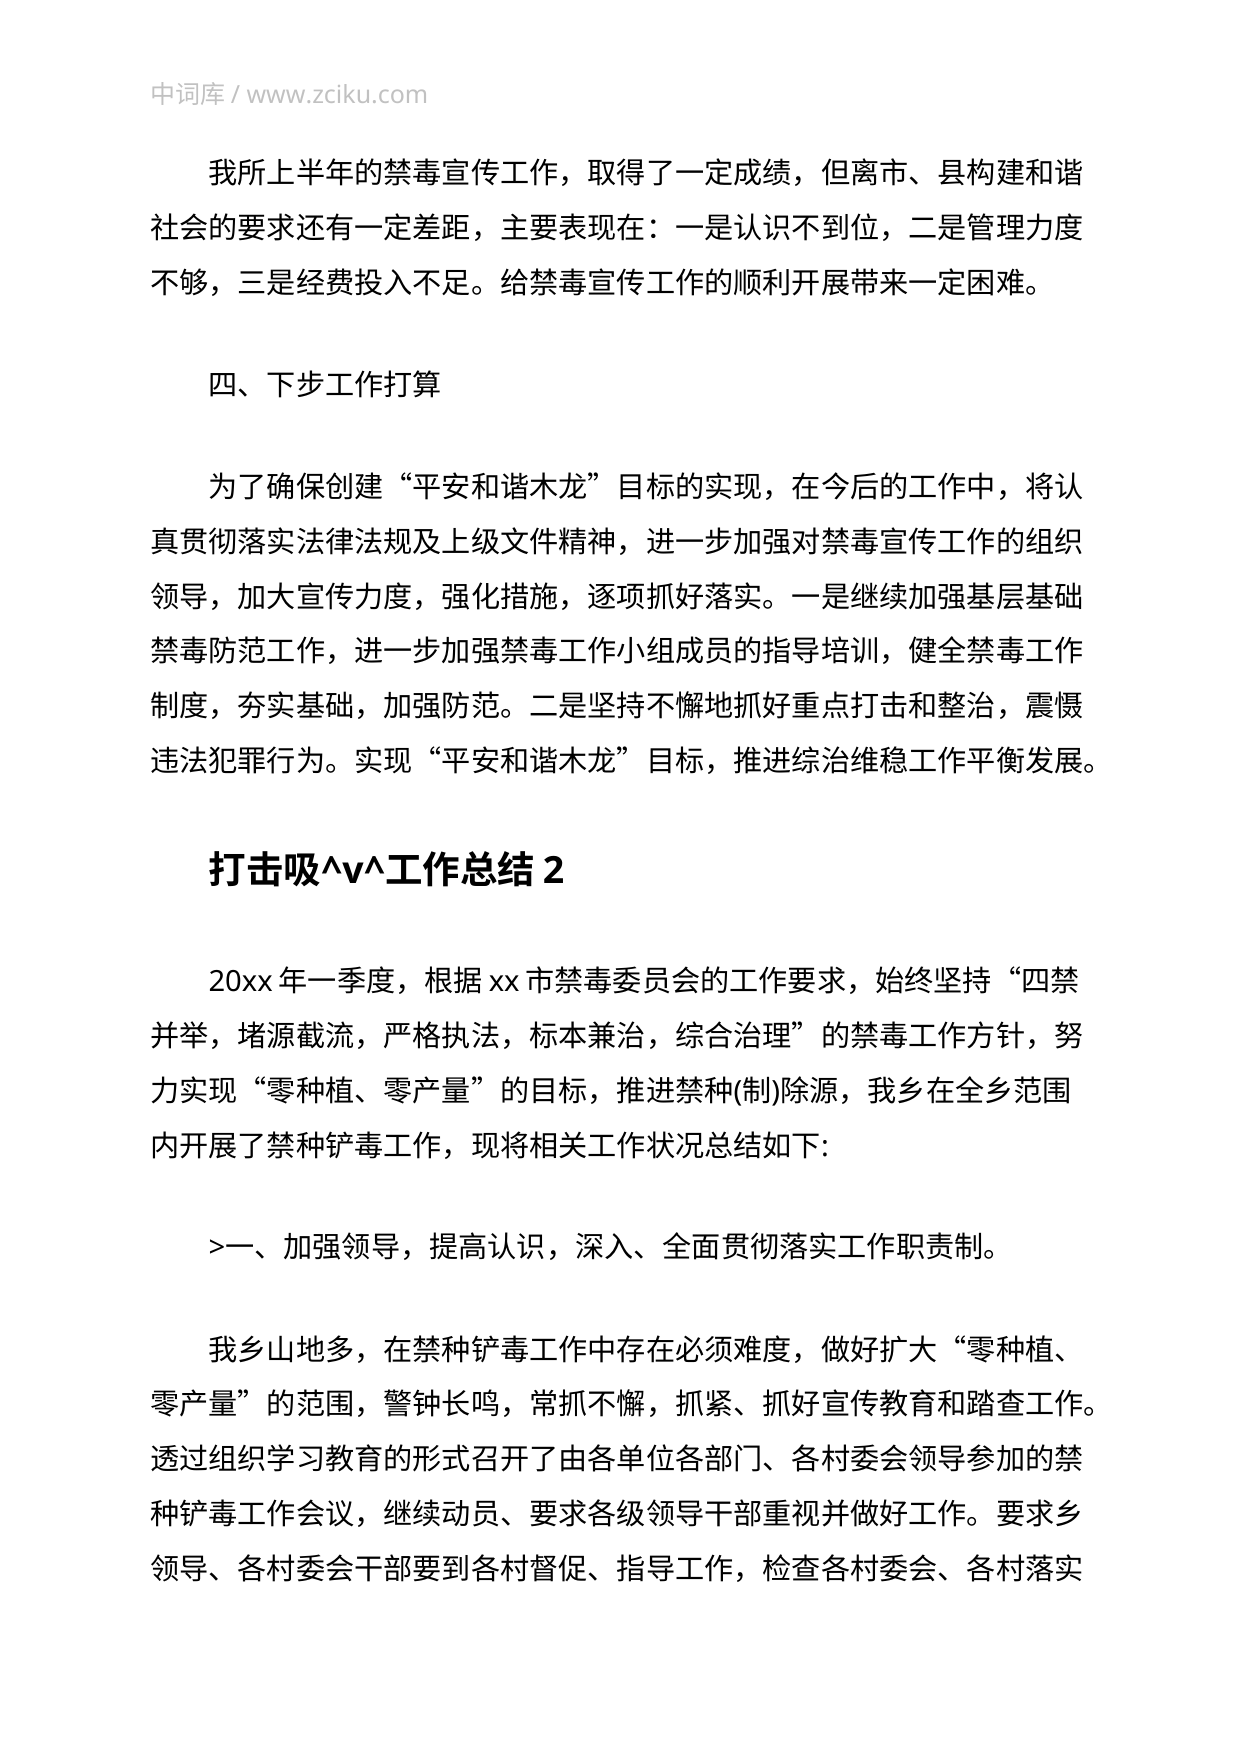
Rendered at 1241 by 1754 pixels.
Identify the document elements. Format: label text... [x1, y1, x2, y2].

text >一、加强领导，提高认识，深入、全面贯彻落实工作职责制。 [150, 1224, 1090, 1266]
text 我所上半年的禁毒宣传工作，取得了一定成绩，但离市、县构建和谐社会的要求还有一定差距，主要表现在：一是认识不到位，二是管理力度不够，三是经费投入不足。给禁毒宣传工作的顺利开展带来一定困难。 [150, 150, 1090, 302]
text 为了确保创建“平安和谐木龙”目标的实现，在今后的工作中，将认真贯彻落实法律法规及上级文件精神，进一步加强对禁毒宣传工作的组织领导，加大宣传力度，强化措施，逐项抓好落实。一是继续加强基层基础禁毒防范工作，进一步加强禁毒工作小组成员的指导培训，健全禁毒工作制度，夯实基础，加强防范。二是坚持不懈地抓好重点打击和整治，震慑违法犯罪行为。实现“平安和谐木龙”目标，推进综治维稳工作平衡发展。 [150, 463, 1090, 780]
text 20xx年一季度，根据xx市禁毒委员会的工作要求，始终坚持“四禁并举，堵源截流，严格执法，标本兼治，综合治理”的禁毒工作方针，努力实现“零种植、零产量”的目标，推进禁种(制)除源，我乡在全乡范围内开展了禁种铲毒工作，现将相关工作状况总结如下: [150, 957, 1090, 1164]
text 四、下步工作打算 [150, 362, 1090, 404]
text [150, 1326, 1090, 1588]
text 打击吸^v^工作总结2 [150, 839, 1090, 894]
